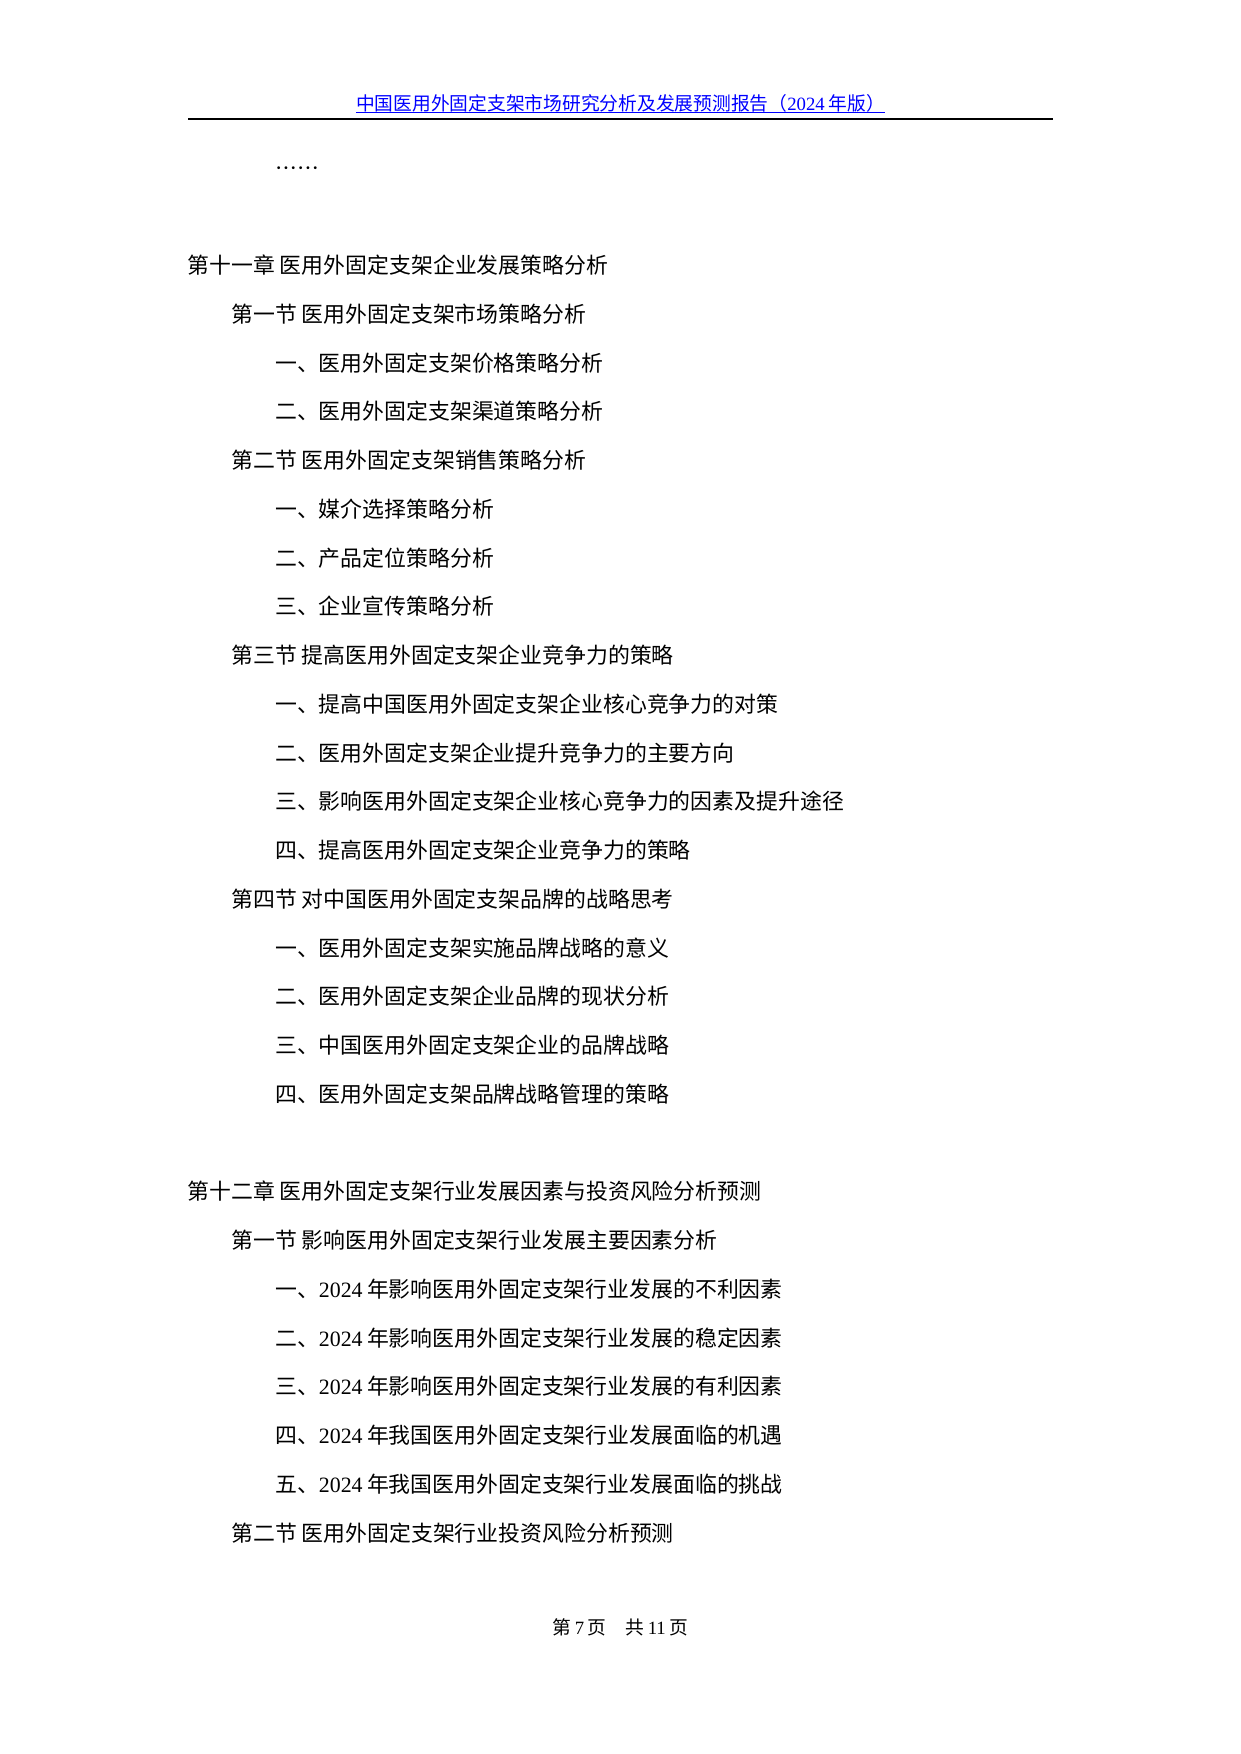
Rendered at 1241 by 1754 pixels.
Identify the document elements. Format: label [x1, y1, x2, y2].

text [187, 150, 1053, 1548]
